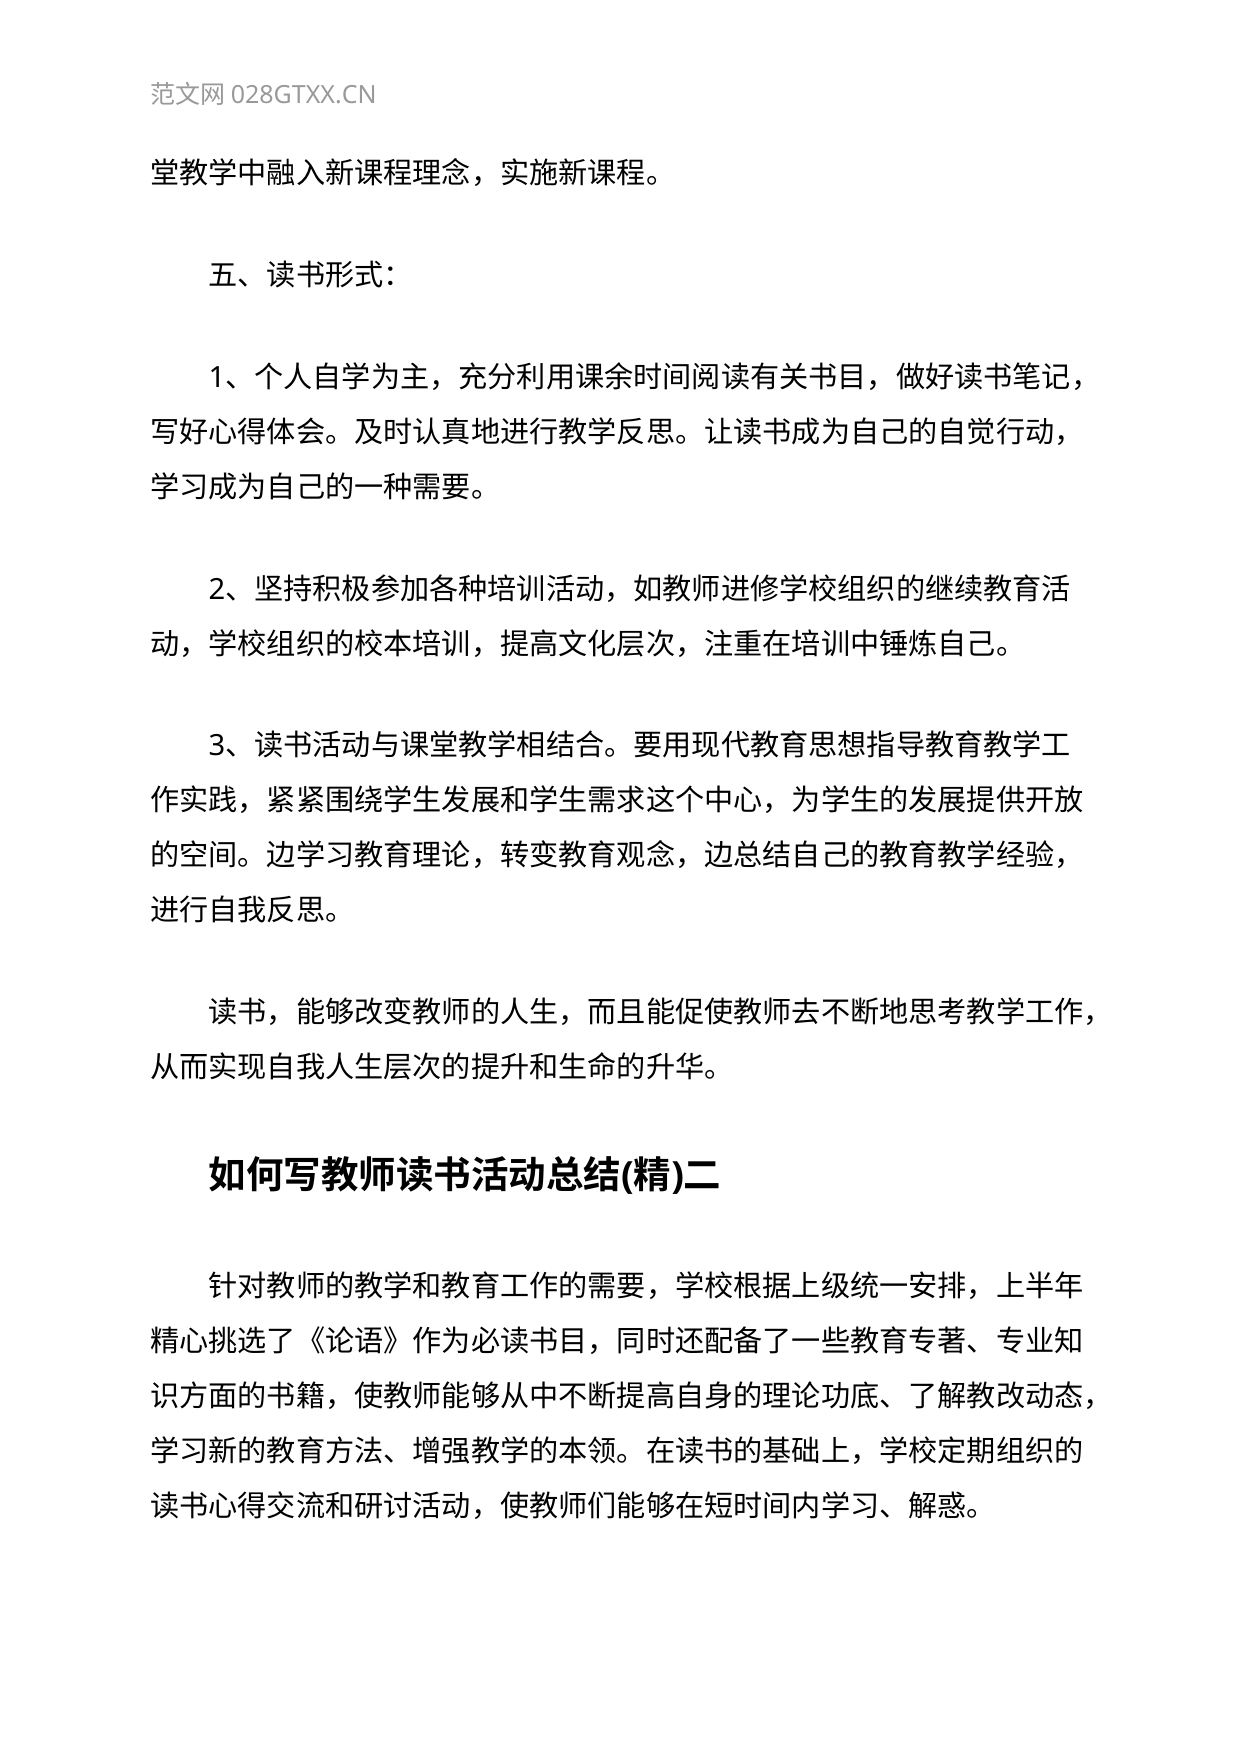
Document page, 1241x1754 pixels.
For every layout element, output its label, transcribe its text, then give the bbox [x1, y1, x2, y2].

text 2、坚持积极参加各种培训活动，如教师进修学校组织的继续教育活动，学校组织的校本培训，提高文化层次，注重在培训中锤炼自己。 [150, 565, 1090, 662]
text 1、个人自学为主，充分利用课余时间阅读有关书目，做好读书笔记，写好心得体会。及时认真地进行教学反思。让读书成为自己的自觉行动，学习成为自己的一种需要。 [150, 353, 1090, 506]
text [150, 150, 1090, 192]
text 针对教师的教学和教育工作的需要，学校根据上级统一安排，上半年精心挑选了《论语》作为必读书目，同时还配备了一些教育专著、专业知识方面的书籍，使教师能够从中不断提高自身的理论功底、了解教改动态，学习新的教育方法、增强教学的本领。在读书的基础上，学校定期组织的读书心得交流和研讨活动，使教师们能够在短时间内学习、解惑。 [150, 1263, 1090, 1525]
text 读书，能够改变教师的人生，而且能促使教师去不断地思考教学工作，从而实现自我人生层次的提升和生命的升华。 [150, 988, 1090, 1086]
text 3、读书活动与课堂教学相结合。要用现代教育思想指导教育教学工作实践，紧紧围绕学生发展和学生需求这个中心，为学生的发展提供开放的空间。边学习教育理论，转变教育观念，边总结自己的教育教学经验，进行自我反思。 [150, 722, 1090, 929]
text 五、读书形式： [150, 252, 1090, 294]
text 如何写教师读书活动总结(精)二 [150, 1145, 1090, 1200]
